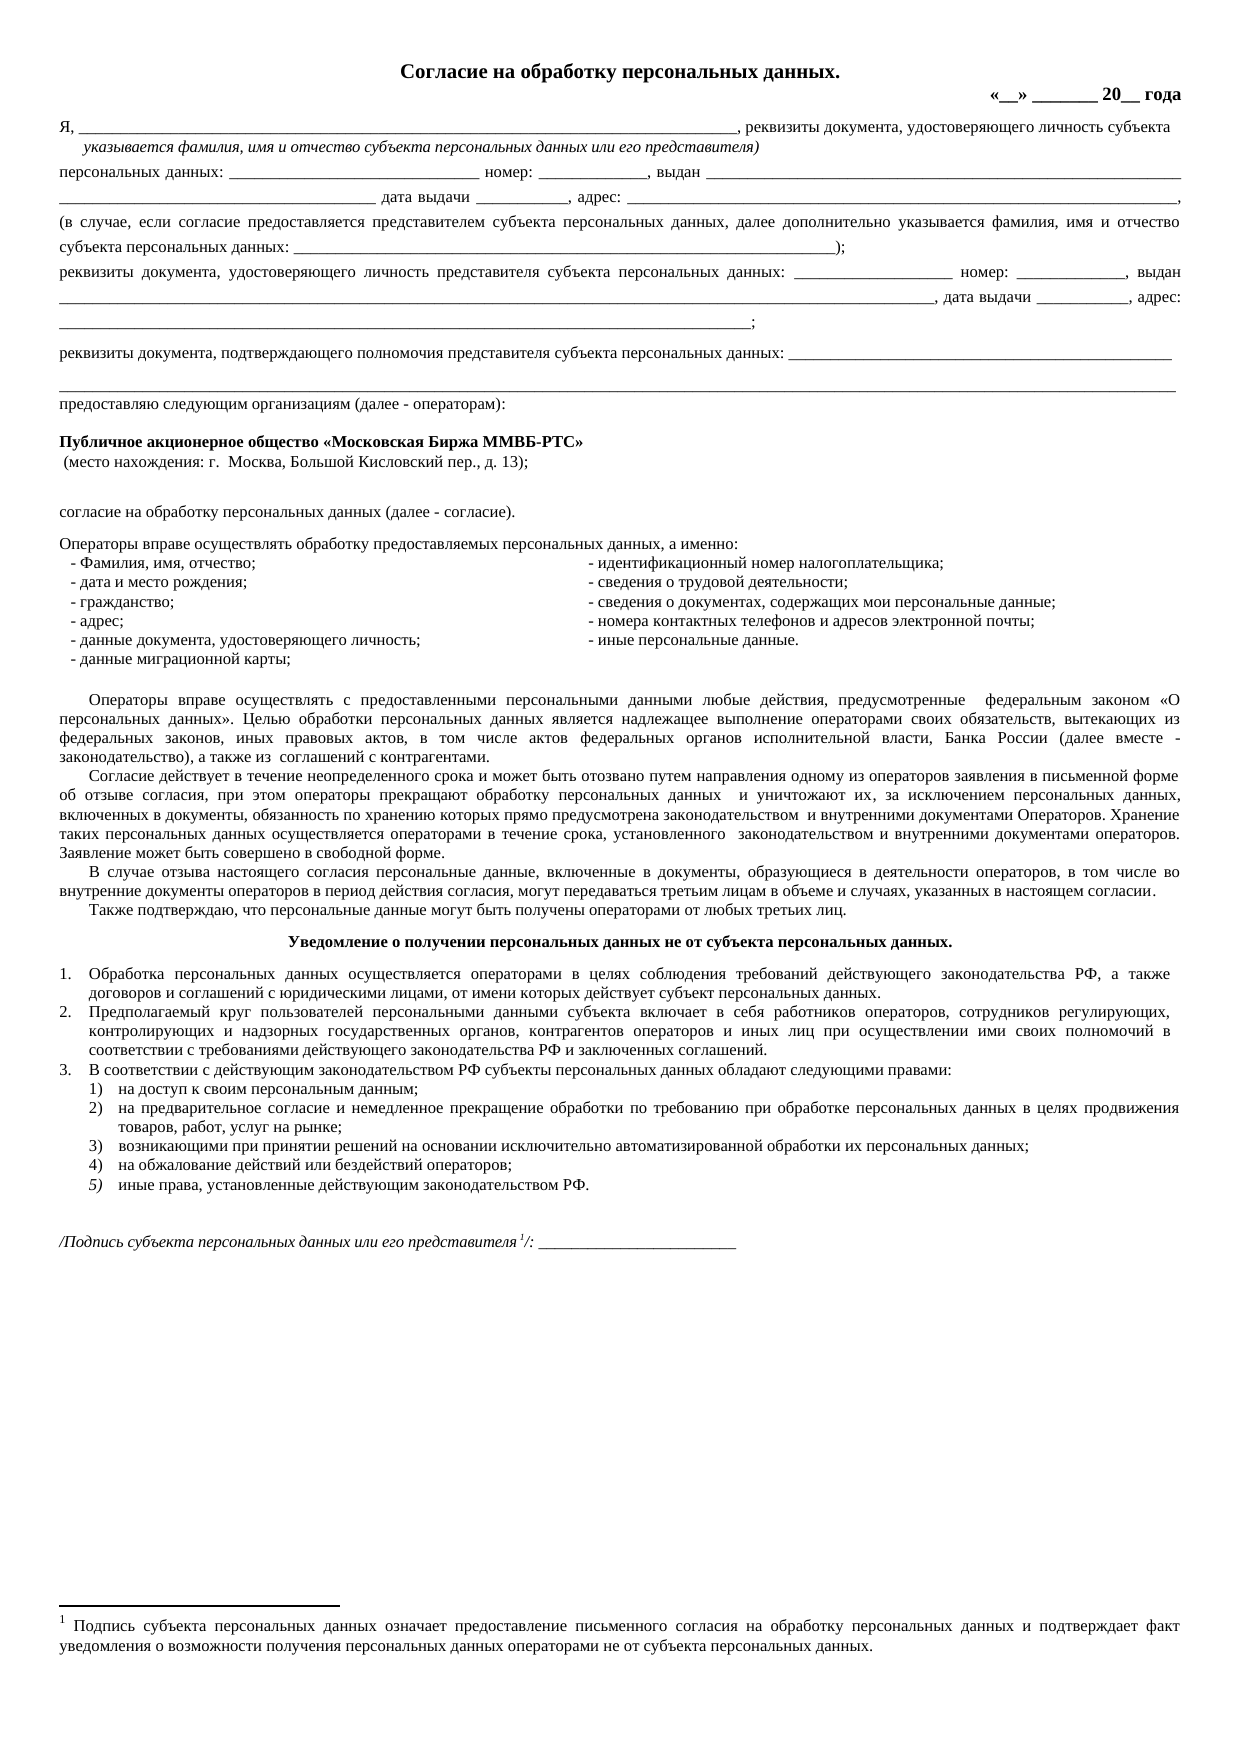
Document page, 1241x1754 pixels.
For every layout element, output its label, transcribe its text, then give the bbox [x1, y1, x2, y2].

text (место нахождения: г. Москва, Большой Кисловский пер., д. 13); [59, 451, 1181, 471]
list на обжалование действий или бездействий операторов; [89, 1155, 1181, 1174]
text Публичное акционерное общество «Московская Биржа ММВБ-РТС» [59, 432, 1181, 451]
text Также подтверждаю, что персональные данные могут быть получены операторами от любых третьих лиц. [59, 900, 1181, 919]
text В случае отзыва настоящего согласия персональные данные, включенные в документы, образующиеся в деятельности операторов, в том числе во внутренние документы операторов в период действия согласия, могут передаваться третьим лицам в объеме и случаях, указанных в настоящем согласии. [59, 862, 1181, 900]
list Обработка персональных данных осуществляется операторами в целях соблюдения требований действующего законодательства РФ, а также договоров и соглашений с юридическими лицами, от имени которых действует субъект персональных данных. [59, 963, 1181, 1002]
text предоставляю следующим организациям (далее - операторам): [59, 394, 1181, 413]
text /Подпись субъекта персональных данных или его представителя /: ________________________ [59, 1232, 1181, 1251]
text Операторы вправе осуществлять обработку предоставляемых персональных данных, а именно: [59, 534, 1181, 553]
table_header - Фамилия, имя, отчество; - дата и место рождения; - гражданство; - адрес; - данные документа, удостоверяющего личность; - данные миграционной карты; [59, 553, 577, 677]
text персональных данных: ______________________________ номер: _____________, выдан _________________________________________________________ ______________________________________ дата выдачи ___________, адрес: __________________________________________________________________, (в случае, если согласие предоставляется представителем субъекта персональных данных, далее дополнительно указывается фамилия, имя и отчество субъекта персональных данных: _________________________________________________________________); [59, 156, 1181, 256]
text Согласие на обработку персональных данных. [59, 59, 1181, 83]
text указывается фамилия, имя и отчество субъекта персональных данных или его представителя) [59, 136, 1181, 156]
list возникающими при принятии решений на основании исключительно автоматизированной обработки их персональных данных; [89, 1136, 1181, 1155]
text Я, _______________________________________________________________________________, реквизиты документа, удостоверяющего личность субъекта [59, 117, 1181, 136]
list В соответствии с действующим законодательством РФ субъекты персональных данных обладают следующими правами: [59, 1059, 1181, 1078]
text ______________________________________________________________________________________________________________________________________ [59, 375, 1181, 394]
text Уведомление о получении персональных данных не от субъекта персональных данных. [59, 932, 1181, 951]
text реквизиты документа, подтверждающего полномочия представителя субъекта персональных данных: ______________________________________________ [59, 343, 1181, 362]
list иные права, установленные действующим законодательством РФ. [89, 1174, 1181, 1193]
text Согласие действует в течение неопределенного срока и может быть отозвано путем направления одному из операторов заявления в письменной форме об отзыве согласия, при этом операторы прекращают обработку персональных данных и уничтожают их, за исключением персональных данных, включенных в документы, обязанность по хранению которых прямо предусмотрена законодательством и внутренними документами Операторов. Хранение таких персональных данных осуществляется операторами в течение срока, установленного законодательством и внутренними документами операторов. Заявление может быть совершено в свободной форме. [59, 766, 1181, 862]
text Операторы вправе осуществлять с предоставленными персональными данными любые действия, предусмотренные федеральным законом «О персональных данных». Целью обработки персональных данных является надлежащее выполнение операторами своих обязательств, вытекающих из федеральных законов, иных правовых актов, в том числе актов федеральных органов исполнительной власти, Банка России (далее вместе - законодательство), а также из соглашений с контрагентами. [59, 689, 1181, 766]
list Предполагаемый круг пользователей персональными данными субъекта включает в себя работников операторов, сотрудников регулирующих, контролирующих и надзорных государственных органов, контрагентов операторов и иных лиц при осуществлении ими своих полномочий в соответствии с требованиями действующего законодательства РФ и заключенных соглашений. [59, 1002, 1181, 1059]
table_header - идентификационный номер налогоплательщика; - сведения о трудовой деятельности; - сведения о документах, содержащих мои персональные данные; - номера контактных телефонов и адресов электронной почты; - иные персональные данные. [577, 553, 1181, 677]
text согласие на обработку персональных данных (далее - согласие). [59, 502, 1181, 521]
list на доступ к своим персональным данным; [89, 1078, 1181, 1098]
text реквизиты документа, удостоверяющего личность представителя субъекта персональных данных: ___________________ номер: _____________, выдан _________________________________________________________________________________________________________, дата выдачи ___________, адрес: ___________________________________________________________________________________; [59, 256, 1181, 331]
list на предварительное согласие и немедленное прекращение обработки по требованию при обработке персональных данных в целях продвижения товаров, работ, услуг на рынке; [89, 1098, 1181, 1136]
text «__» _______ 20__ года [59, 83, 1181, 105]
